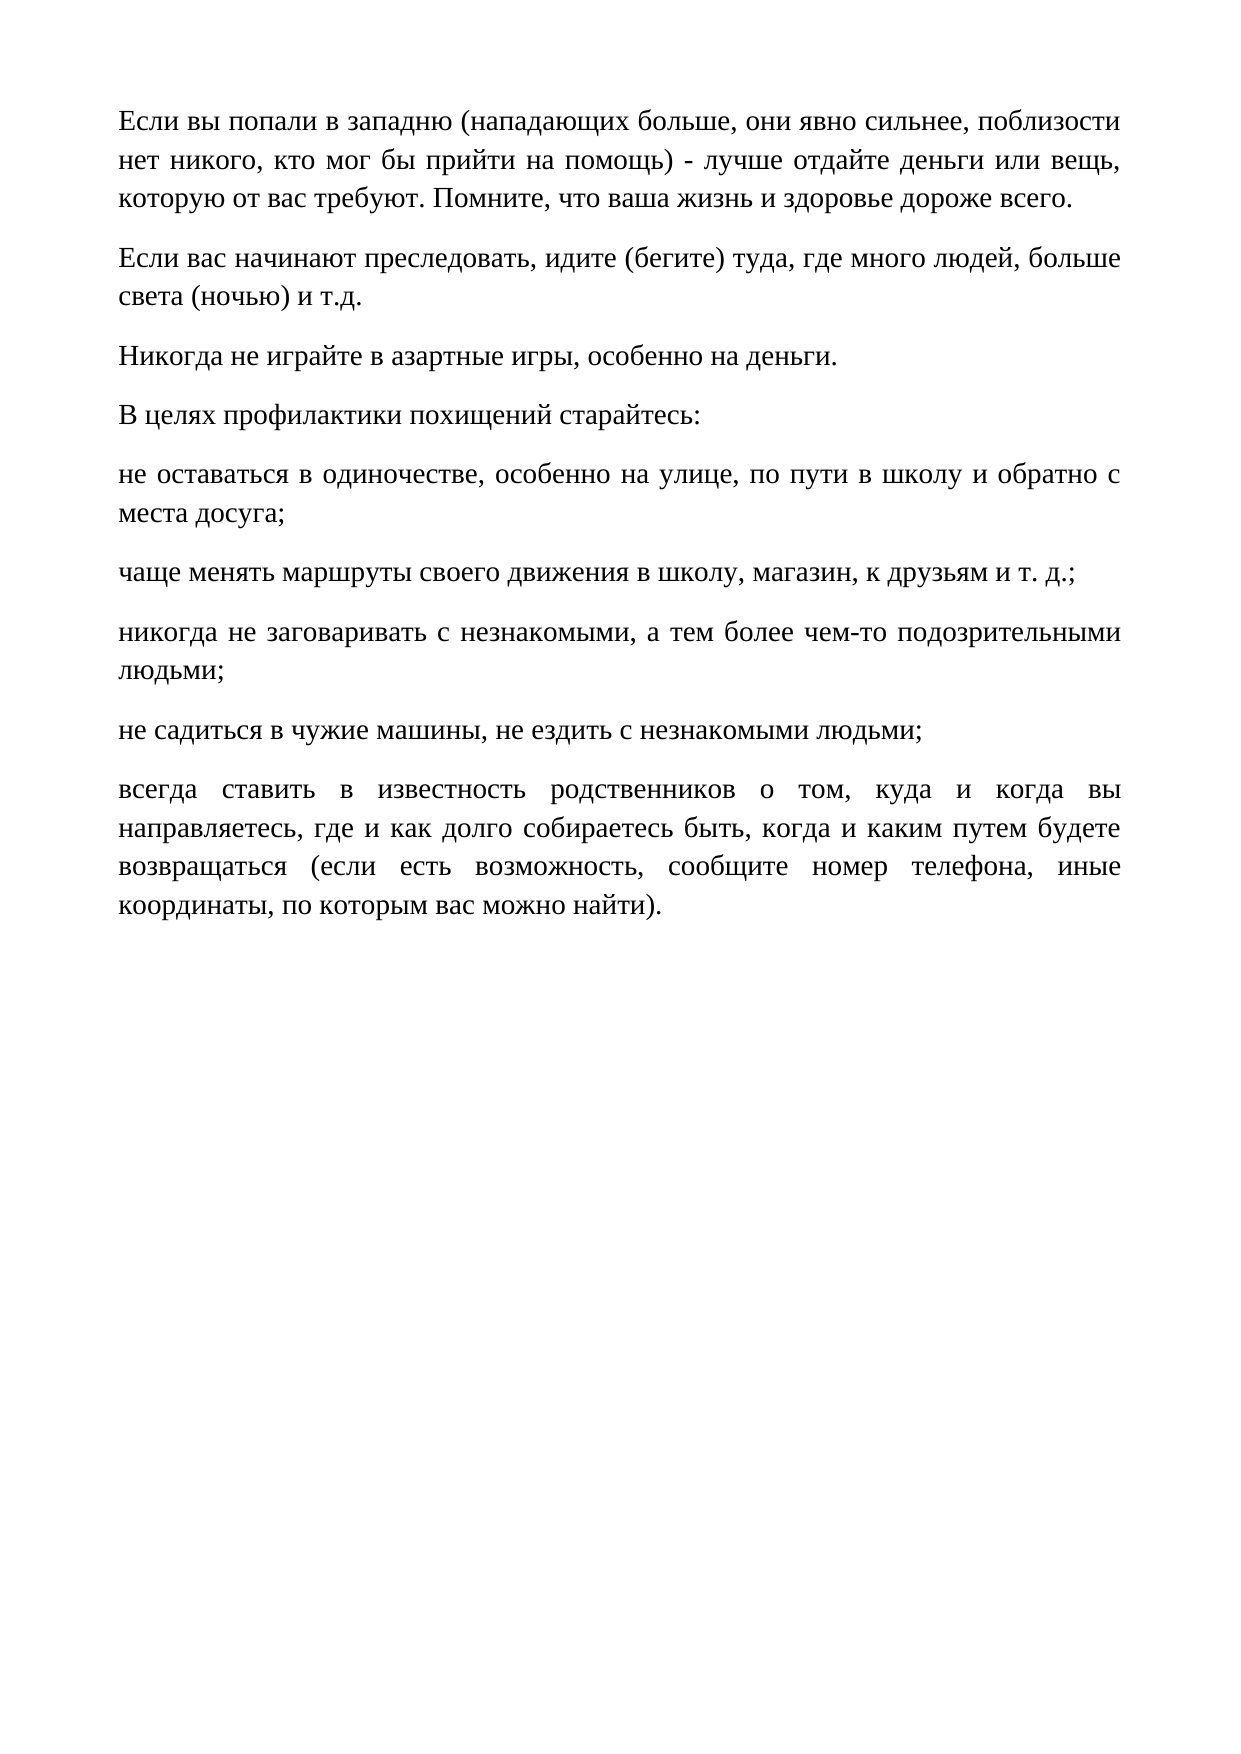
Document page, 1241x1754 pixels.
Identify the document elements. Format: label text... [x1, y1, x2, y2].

text не оставаться в одиночестве, особенно на улице, по пути в школу и обратно с места досуга; [118, 457, 1122, 529]
text не садиться в чужие машины, не ездить с незнакомыми людьми; [118, 712, 1122, 745]
text всегда ставить в известность родственников о том, куда и когда вы направляетесь, где и как долго собираетесь быть, когда и каким путем будете возвращаться (если есть возможность, сообщите номер телефона, иные координаты, по которым вас можно найти). [118, 771, 1122, 920]
text Если вы попали в западню (нападающих больше, они явно сильнее, поблизости нет никого, кто мог бы прийти на помощь) - лучше отдайте деньги или вещь, которую от вас требуют. Помните, что ваша жизнь и здоровье дороже всего. [118, 103, 1122, 214]
text Никогда не играйте в азартные игры, особенно на деньги. [118, 338, 1122, 371]
text В целях профилактики похищений старайтесь: [118, 397, 1122, 431]
text никогда не заговаривать с незнакомыми, а тем более чем-то подозрительными людьми; [118, 614, 1122, 686]
text Если вас начинают преследовать, идите (бегите) туда, где много людей, больше света (ночью) и т.д. [118, 240, 1122, 312]
text чаще менять маршруты своего движения в школу, магазин, к друзьям и т. д.; [118, 554, 1122, 588]
